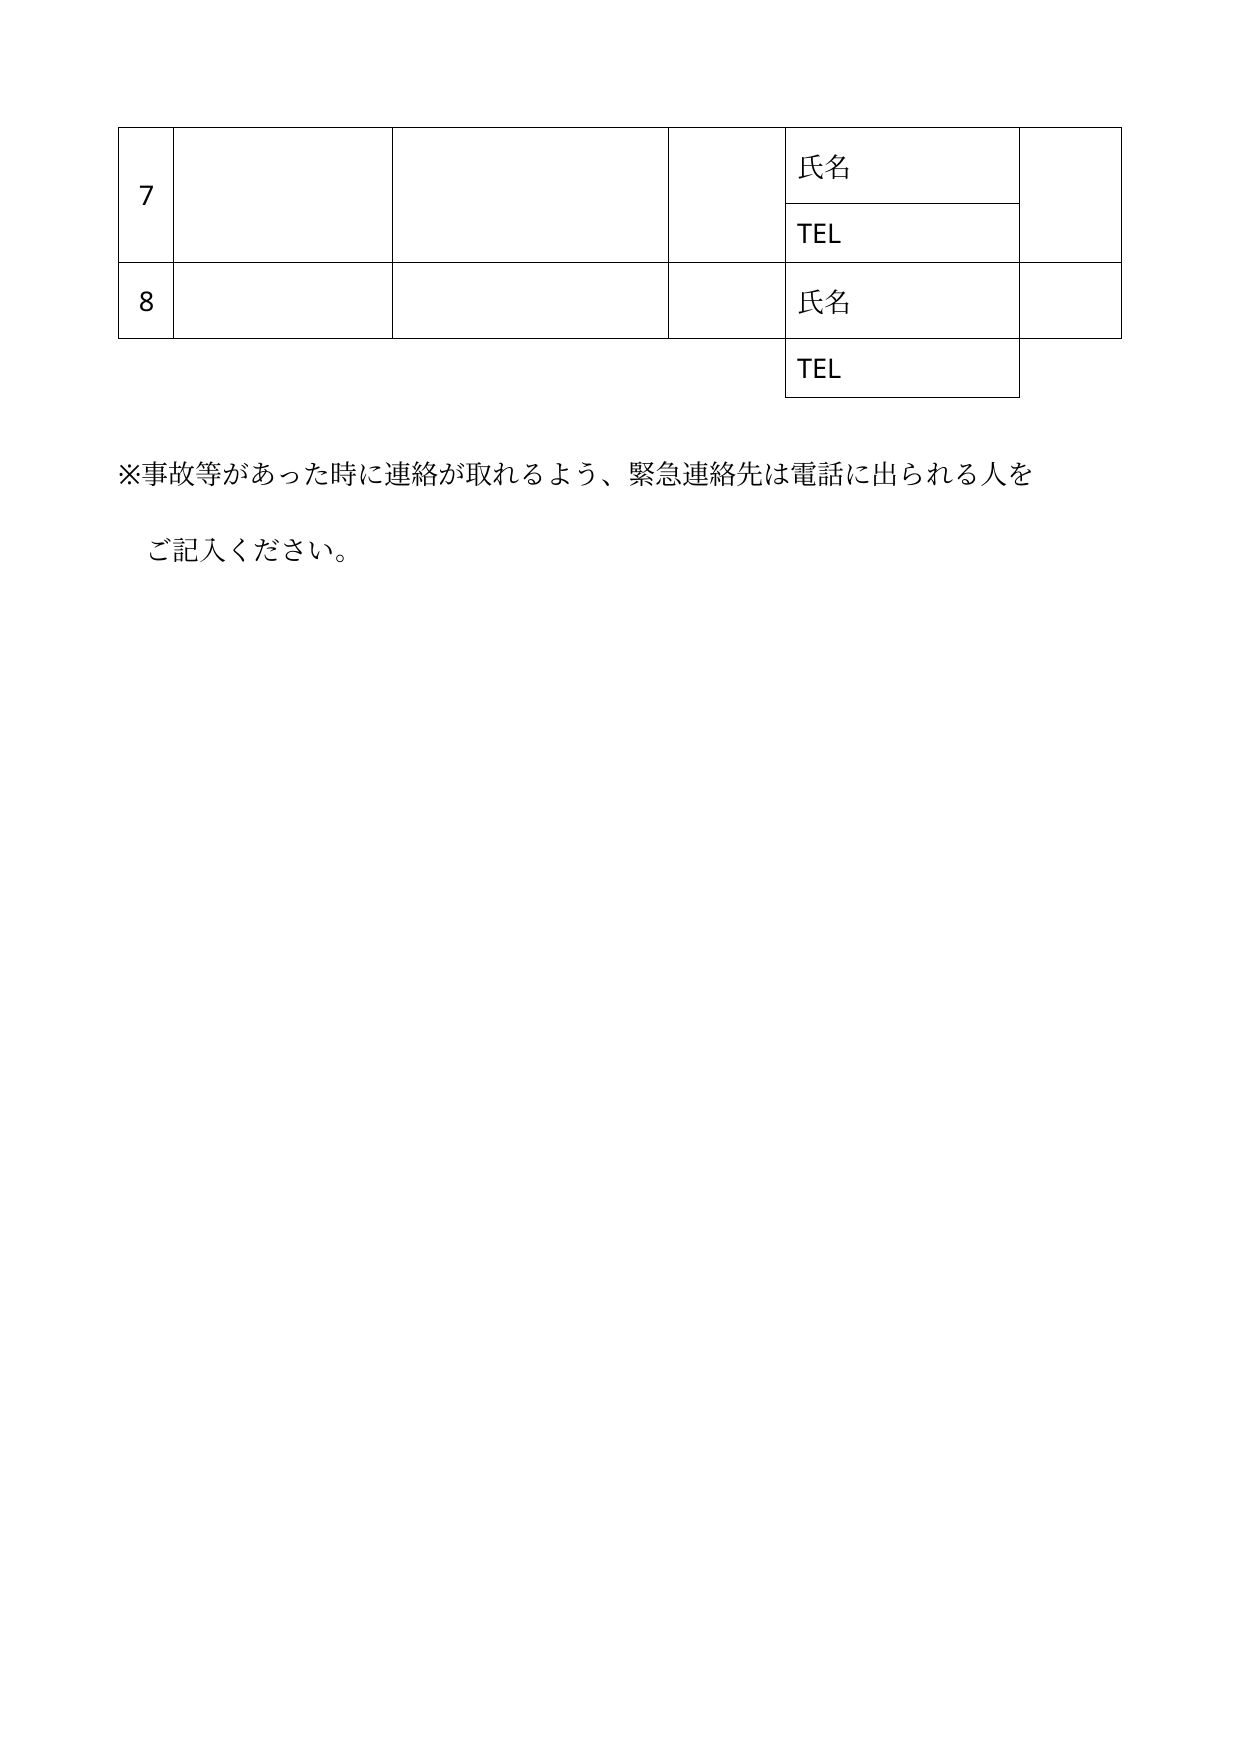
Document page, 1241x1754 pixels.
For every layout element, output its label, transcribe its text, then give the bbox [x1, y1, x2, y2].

table_cell [669, 263, 785, 338]
table_cell TEL [786, 339, 1019, 397]
table_cell [1020, 128, 1121, 262]
table_cell [669, 128, 785, 262]
table_cell [174, 128, 392, 262]
text ※事故等があった時に連絡が取れるよう、緊急連絡先は電話に出られる人を [118, 436, 1122, 511]
table_cell TEL [786, 204, 1019, 262]
table_cell 8 [119, 263, 173, 338]
text ご記入ください。 [118, 511, 1122, 586]
table_cell 7 [119, 128, 173, 262]
table_cell 氏名 [786, 263, 1019, 338]
table_cell [174, 263, 392, 338]
table_cell [393, 128, 668, 262]
table_cell [393, 263, 668, 338]
table_cell 氏名 [786, 128, 1019, 203]
table_cell [1020, 263, 1121, 338]
